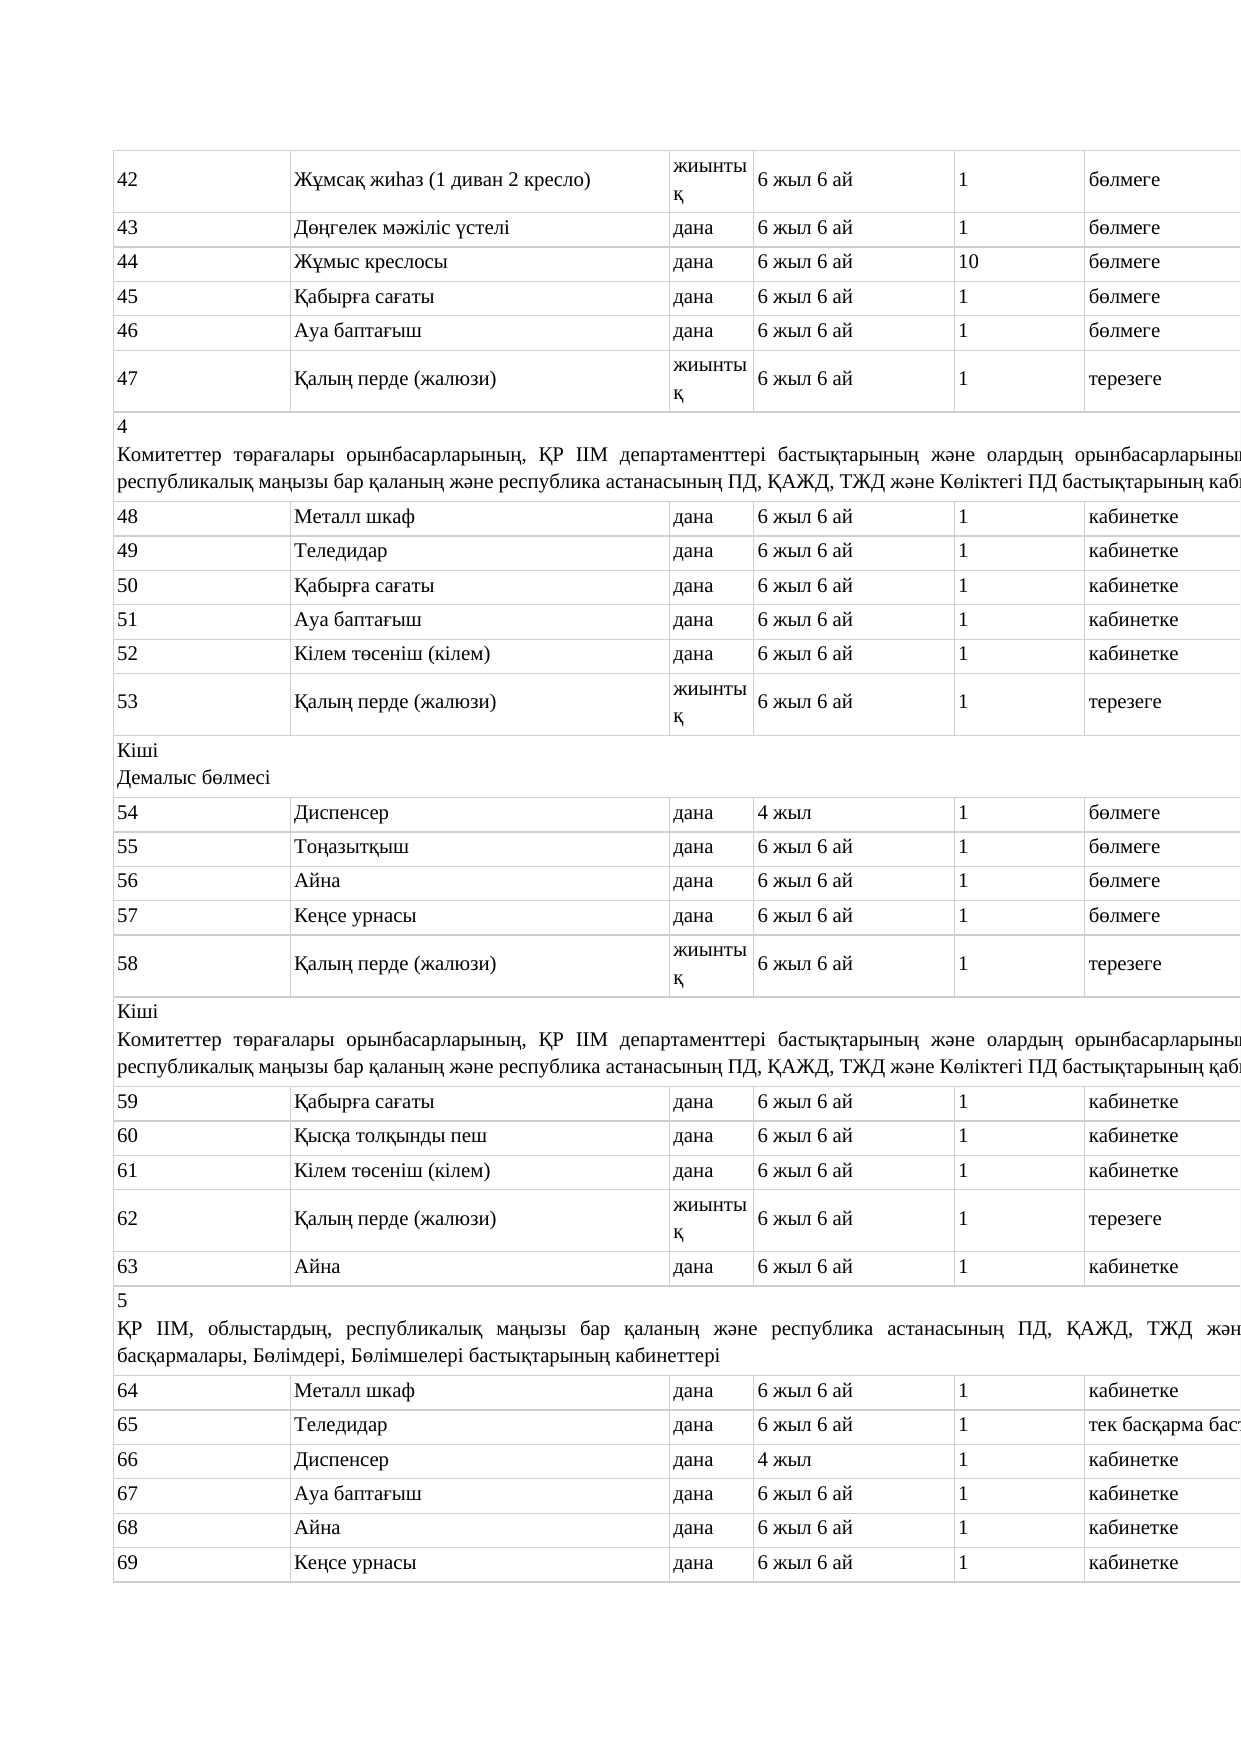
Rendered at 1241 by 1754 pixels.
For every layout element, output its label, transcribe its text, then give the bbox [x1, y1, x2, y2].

table_cell 6 жыл 6 ай [754, 571, 954, 604]
table_cell Қысқа толқынды пеш [291, 1122, 669, 1155]
table_cell бөлмеге [1085, 316, 1240, 349]
table_cell 1 [955, 537, 1084, 570]
table_cell дана [670, 1479, 753, 1512]
table_cell кабинетке [1085, 605, 1240, 638]
table_cell жиынтық [670, 1190, 753, 1251]
table_cell дана [670, 316, 753, 349]
table_cell 49 [114, 537, 290, 570]
table_cell кабинетке [1085, 571, 1240, 604]
table_cell Ауа баптағыш [291, 605, 669, 638]
table_cell 1 [955, 351, 1084, 411]
table_cell 1 [955, 1514, 1084, 1547]
table_cell 6 жыл 6 ай [754, 1514, 954, 1547]
table_cell 6 жыл 6 ай [754, 1252, 954, 1285]
table_cell тек басқарма бастықтары үшін [1085, 1411, 1240, 1444]
table_cell 6 жыл 6 ай [754, 316, 954, 349]
table_cell дана [670, 213, 753, 246]
table_cell бөлмеге [1085, 901, 1240, 934]
table_cell 53 [114, 674, 290, 735]
table_cell бөлмеге [1085, 248, 1240, 281]
table_cell дана [670, 282, 753, 315]
table_cell 6 жыл 6 ай [754, 1479, 954, 1512]
table_cell 69 [114, 1548, 290, 1581]
table_cell Ауа баптағыш [291, 1479, 669, 1512]
table_cell бөлмеге [1085, 282, 1240, 315]
table_cell Айна [291, 867, 669, 900]
table_cell 59 [114, 1087, 290, 1120]
table_cell 63 [114, 1252, 290, 1285]
table_cell терезеге [1085, 351, 1240, 411]
table_cell кабинетке [1085, 1548, 1240, 1581]
table_cell 1 [955, 1087, 1084, 1120]
table_cell бөлмеге [1085, 213, 1240, 246]
table_cell 43 [114, 213, 290, 246]
table_cell 1 [955, 1376, 1084, 1409]
table_cell 6 жыл 6 ай [754, 213, 954, 246]
table_cell дана [670, 248, 753, 281]
table_cell 6 жыл 6 ай [754, 867, 954, 900]
table_cell 47 [114, 351, 290, 411]
table_cell дана [670, 640, 753, 673]
table_cell 45 [114, 282, 290, 315]
table_cell дана [670, 502, 753, 535]
table_cell 4 жыл [754, 1445, 954, 1478]
table_cell 1 [955, 798, 1084, 831]
table_cell Кіші бөлім. Демалыс бөлмесі [114, 736, 1240, 797]
table_cell дана [670, 605, 753, 638]
table_cell 1 [955, 1190, 1084, 1251]
table_cell 6 жыл 6 ай [754, 537, 954, 570]
table_cell кабинетке [1085, 1156, 1240, 1189]
table_cell 6 жыл 6 ай [754, 936, 954, 996]
table_cell бөлмеге [1085, 151, 1240, 212]
table_cell Металл шкаф [291, 1376, 669, 1409]
table_cell 51 [114, 605, 290, 638]
table_cell кабинетке [1085, 1514, 1240, 1547]
table_cell бөлмеге [1085, 833, 1240, 866]
table_cell 1 [955, 1445, 1084, 1478]
table_cell Дөңгелек мәжіліс үстелі [291, 213, 669, 246]
table_cell 1 [955, 1411, 1084, 1444]
table_cell дана [670, 1252, 753, 1285]
table_cell 50 [114, 571, 290, 604]
table_cell 6 жыл 6 ай [754, 1156, 954, 1189]
table_cell Тоңазытқыш [291, 833, 669, 866]
table_cell дана [670, 1122, 753, 1155]
table_cell Теледидар [291, 1411, 669, 1444]
table_cell 1 [955, 502, 1084, 535]
table_cell Қалың перде (жалюзи) [291, 936, 669, 996]
table_cell 57 [114, 901, 290, 934]
table_cell жиынтық [670, 151, 753, 212]
table_cell Диспенсер [291, 1445, 669, 1478]
table_cell 6 жыл 6 ай [754, 1190, 954, 1251]
table_cell Қалың перде (жалюзи) [291, 674, 669, 735]
table_cell Ауа баптағыш [291, 316, 669, 349]
table_cell Айна [291, 1514, 669, 1547]
table_cell 6 жыл 6 ай [754, 351, 954, 411]
table_cell Кілем төсеніш (кілем) [291, 1156, 669, 1189]
table_cell Жұмыс креслосы [291, 248, 669, 281]
table_cell 1 [955, 833, 1084, 866]
table_cell 1 [955, 151, 1084, 212]
table_cell дана [670, 1156, 753, 1189]
table_cell дана [670, 1411, 753, 1444]
table_cell дана [670, 1376, 753, 1409]
table_cell 1 [955, 1548, 1084, 1581]
table_cell жиынтық [670, 936, 753, 996]
table_cell 44 [114, 248, 290, 281]
table_cell Кеңсе урнасы [291, 1548, 669, 1581]
table_cell 6 жыл 6 ай [754, 151, 954, 212]
table_cell 67 [114, 1479, 290, 1512]
table_cell 6 жыл 6 ай [754, 833, 954, 866]
table_cell бөлмеге [1085, 798, 1240, 831]
table_cell Жұмсақ жиһаз (1 диван 2 кресло) [291, 151, 669, 212]
table_cell 6 жыл 6 ай [754, 605, 954, 638]
table_cell 56 [114, 867, 290, 900]
table_cell 1 [955, 674, 1084, 735]
table_cell 6 жыл 6 ай [754, 1087, 954, 1120]
table_cell дана [670, 1445, 753, 1478]
table_cell дана [670, 1087, 753, 1120]
table_cell кабинетке [1085, 1252, 1240, 1285]
table_cell 55 [114, 833, 290, 866]
table_cell 4 жыл [754, 798, 954, 831]
table_cell 1 [955, 867, 1084, 900]
table_cell кабинетке [1085, 502, 1240, 535]
table_cell 1 [955, 936, 1084, 996]
table_cell 6 жыл 6 ай [754, 1548, 954, 1581]
table_cell Қалың перде (жалюзи) [291, 1190, 669, 1251]
table_cell Қалың перде (жалюзи) [291, 351, 669, 411]
table_cell 64 [114, 1376, 290, 1409]
table_cell 65 [114, 1411, 290, 1444]
table_cell 6 жыл 6 ай [754, 248, 954, 281]
table_cell 48 [114, 502, 290, 535]
table_cell 1 [955, 1479, 1084, 1512]
table_cell 52 [114, 640, 290, 673]
table_cell 6 жыл 6 ай [754, 640, 954, 673]
table_cell кабинетке [1085, 1479, 1240, 1512]
table_cell 68 [114, 1514, 290, 1547]
table_cell 1 [955, 901, 1084, 934]
table_cell 6 жыл 6 ай [754, 502, 954, 535]
table_cell Қабырға сағаты [291, 282, 669, 315]
table_cell 5 Бөлім. ҚР ІІМ, облыстардың, республикалық маңызы бар қаланың және республика астанасының ПД, ҚАЖД, ТЖД және Көліктегі ПД басқармалары, Бөлімдері, Бөлімшелері бастықтарының кабинеттері [114, 1287, 1240, 1375]
table_cell 61 [114, 1156, 290, 1189]
table_cell кабинетке [1085, 1445, 1240, 1478]
table_cell 1 [955, 571, 1084, 604]
table_cell 42 [114, 151, 290, 212]
table_cell Кіші бөлім. Комитеттер төрағалары орынбасарларының, ҚР ІІМ департаменттері бастықтарының және олардың орынбасарларының, облыстардың, республикалық маңызы бар қаланың және республика астанасының ПД, ҚАЖД, ТЖД және Көліктегі ПД бастықтарының қабылдау бөлмелері [114, 998, 1240, 1086]
table_cell 6 жыл 6 ай [754, 1376, 954, 1409]
table_cell терезеге [1085, 936, 1240, 996]
table_cell 6 жыл 6 ай [754, 674, 954, 735]
table_cell кабинетке [1085, 1122, 1240, 1155]
table_cell жиынтық [670, 351, 753, 411]
table_cell Кеңсе урнасы [291, 901, 669, 934]
table_cell 1 [955, 1252, 1084, 1285]
table_cell 46 [114, 316, 290, 349]
table_cell Қабырға сағаты [291, 1087, 669, 1120]
table_cell жиынтық [670, 674, 753, 735]
table_cell кабинетке [1085, 640, 1240, 673]
table_cell 6 жыл 6 ай [754, 901, 954, 934]
table_cell 60 [114, 1122, 290, 1155]
table_cell 6 жыл 6 ай [754, 282, 954, 315]
table_cell терезеге [1085, 674, 1240, 735]
table_cell Металл шкаф [291, 502, 669, 535]
table_cell 1 [955, 605, 1084, 638]
table_cell дана [670, 901, 753, 934]
table_cell кабинетке [1085, 537, 1240, 570]
table_cell кабинетке [1085, 1376, 1240, 1409]
table_cell бөлмеге [1085, 867, 1240, 900]
table_cell дана [670, 798, 753, 831]
table_cell Теледидар [291, 537, 669, 570]
table_cell дана [670, 571, 753, 604]
table_cell 1 [955, 282, 1084, 315]
table_cell Айна [291, 1252, 669, 1285]
table_cell 6 жыл 6 ай [754, 1411, 954, 1444]
table_cell дана [670, 537, 753, 570]
table_cell Қабырға сағаты [291, 571, 669, 604]
table_cell 58 [114, 936, 290, 996]
table_cell кабинетке [1085, 1087, 1240, 1120]
table_cell дана [670, 867, 753, 900]
table_cell 1 [955, 1122, 1084, 1155]
table_cell 1 [955, 1156, 1084, 1189]
table_cell Кілем төсеніш (кілем) [291, 640, 669, 673]
table_cell 4 Бөлім. Комитеттер төрағалары орынбасарларының, ҚР ІІМ департаменттері бастықтарының және олардың орынбасарларының, облыстардың, республикалық маңызы бар қаланың және республика астанасының ПД, ҚАЖД, ТЖД және Көліктегі ПД бастықтарының кабинеттері [114, 413, 1240, 501]
table_cell 6 жыл 6 ай [754, 1122, 954, 1155]
table_cell 54 [114, 798, 290, 831]
table_cell дана [670, 1514, 753, 1547]
table_cell 66 [114, 1445, 290, 1478]
table_cell терезеге [1085, 1190, 1240, 1251]
table_cell 1 [955, 640, 1084, 673]
table_cell 1 [955, 316, 1084, 349]
table_cell Диспенсер [291, 798, 669, 831]
table_cell 10 [955, 248, 1084, 281]
table_cell 1 [955, 213, 1084, 246]
table_cell дана [670, 1548, 753, 1581]
table_cell дана [670, 833, 753, 866]
table_cell 62 [114, 1190, 290, 1251]
